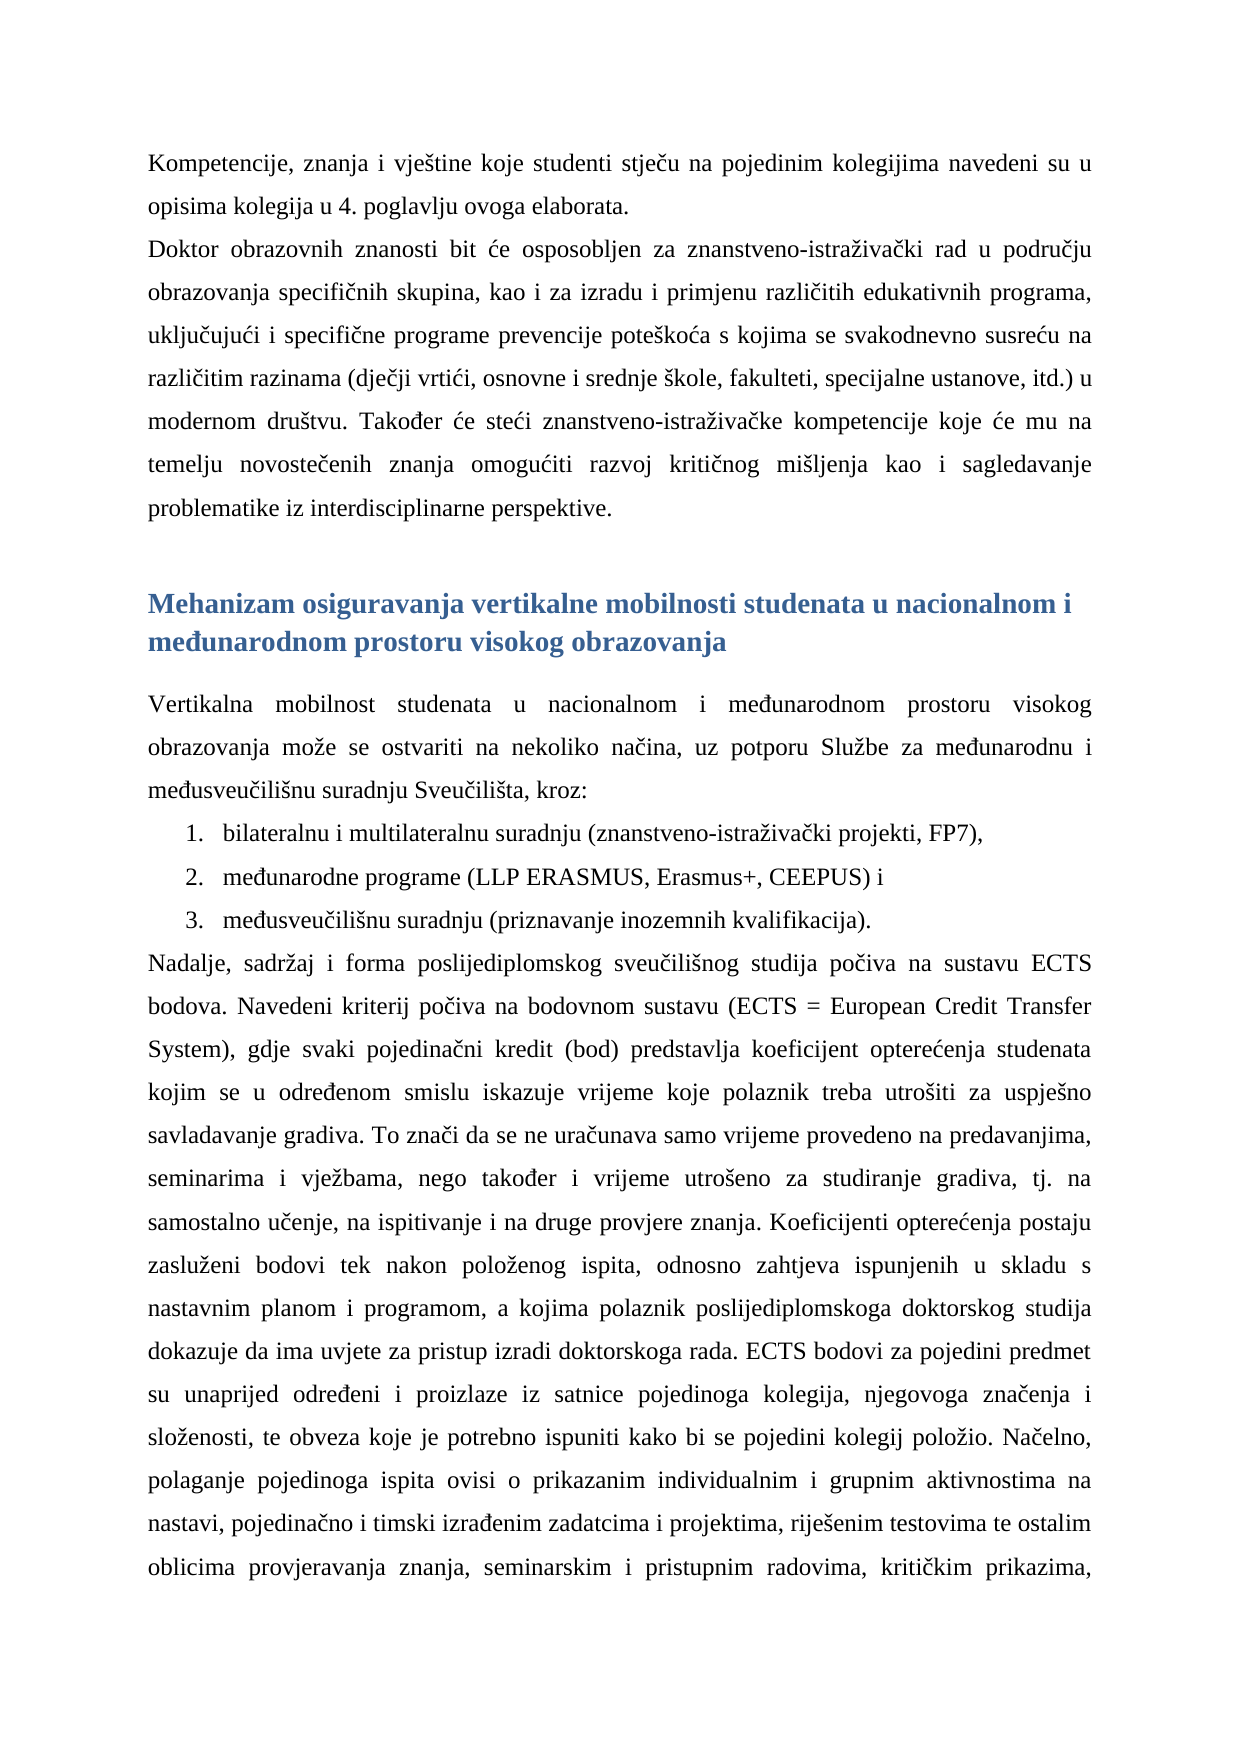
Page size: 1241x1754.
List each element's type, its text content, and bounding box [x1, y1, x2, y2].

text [148, 948, 1093, 1580]
list međusveučilišnu suradnju (priznavanje inozemnih kvalifikacija). [185, 905, 1093, 933]
text Vertikalna mobilnost studenata u nacionalnom i međunarodnom prostoru visokog obrazovanja može se ostvariti na nekoliko načina, uz potporu Službe za međunarodnu i međusveučilišnu suradnju Sveučilišta, kroz: [148, 689, 1093, 804]
text Doktor obrazovnih znanosti bit će osposobljen za znanstveno-istraživački rad u području obrazovanja specifičnih skupina, kao i za izradu i primjenu različitih edukativnih programa, uključujući i specifične programe prevencije poteškoća s kojima se svakodnevno susreću na različitim razinama (dječji vrtići, osnovne i srednje škole, fakulteti, specijalne ustanove, itd.) u modernom društvu. Također će steći znanstveno-istraživačke kompetencije koje će mu na temelju novostečenih znanja omogućiti razvoj kritičnog mišljenja kao i sagledavanje problematike iz interdisciplinarne perspektive. [148, 234, 1093, 521]
list međunarodne programe (LLP ERASMUS, Erasmus+, CEEPUS) i [185, 862, 1093, 890]
text Kompetencije, znanja i vještine koje studenti stječu na pojedinim kolegijima navedeni su u opisima kolegija u 4. poglavlju ovoga elaborata. [148, 148, 1093, 219]
list bilateralnu i multilateralnu suradnju (znanstveno-istraživački projekti, FP7), [185, 818, 1093, 847]
subtitle Mehanizam osiguravanja vertikalne mobilnosti studenata u nacionalnom i međunarodnom prostoru visokog obrazovanja [148, 586, 1093, 658]
